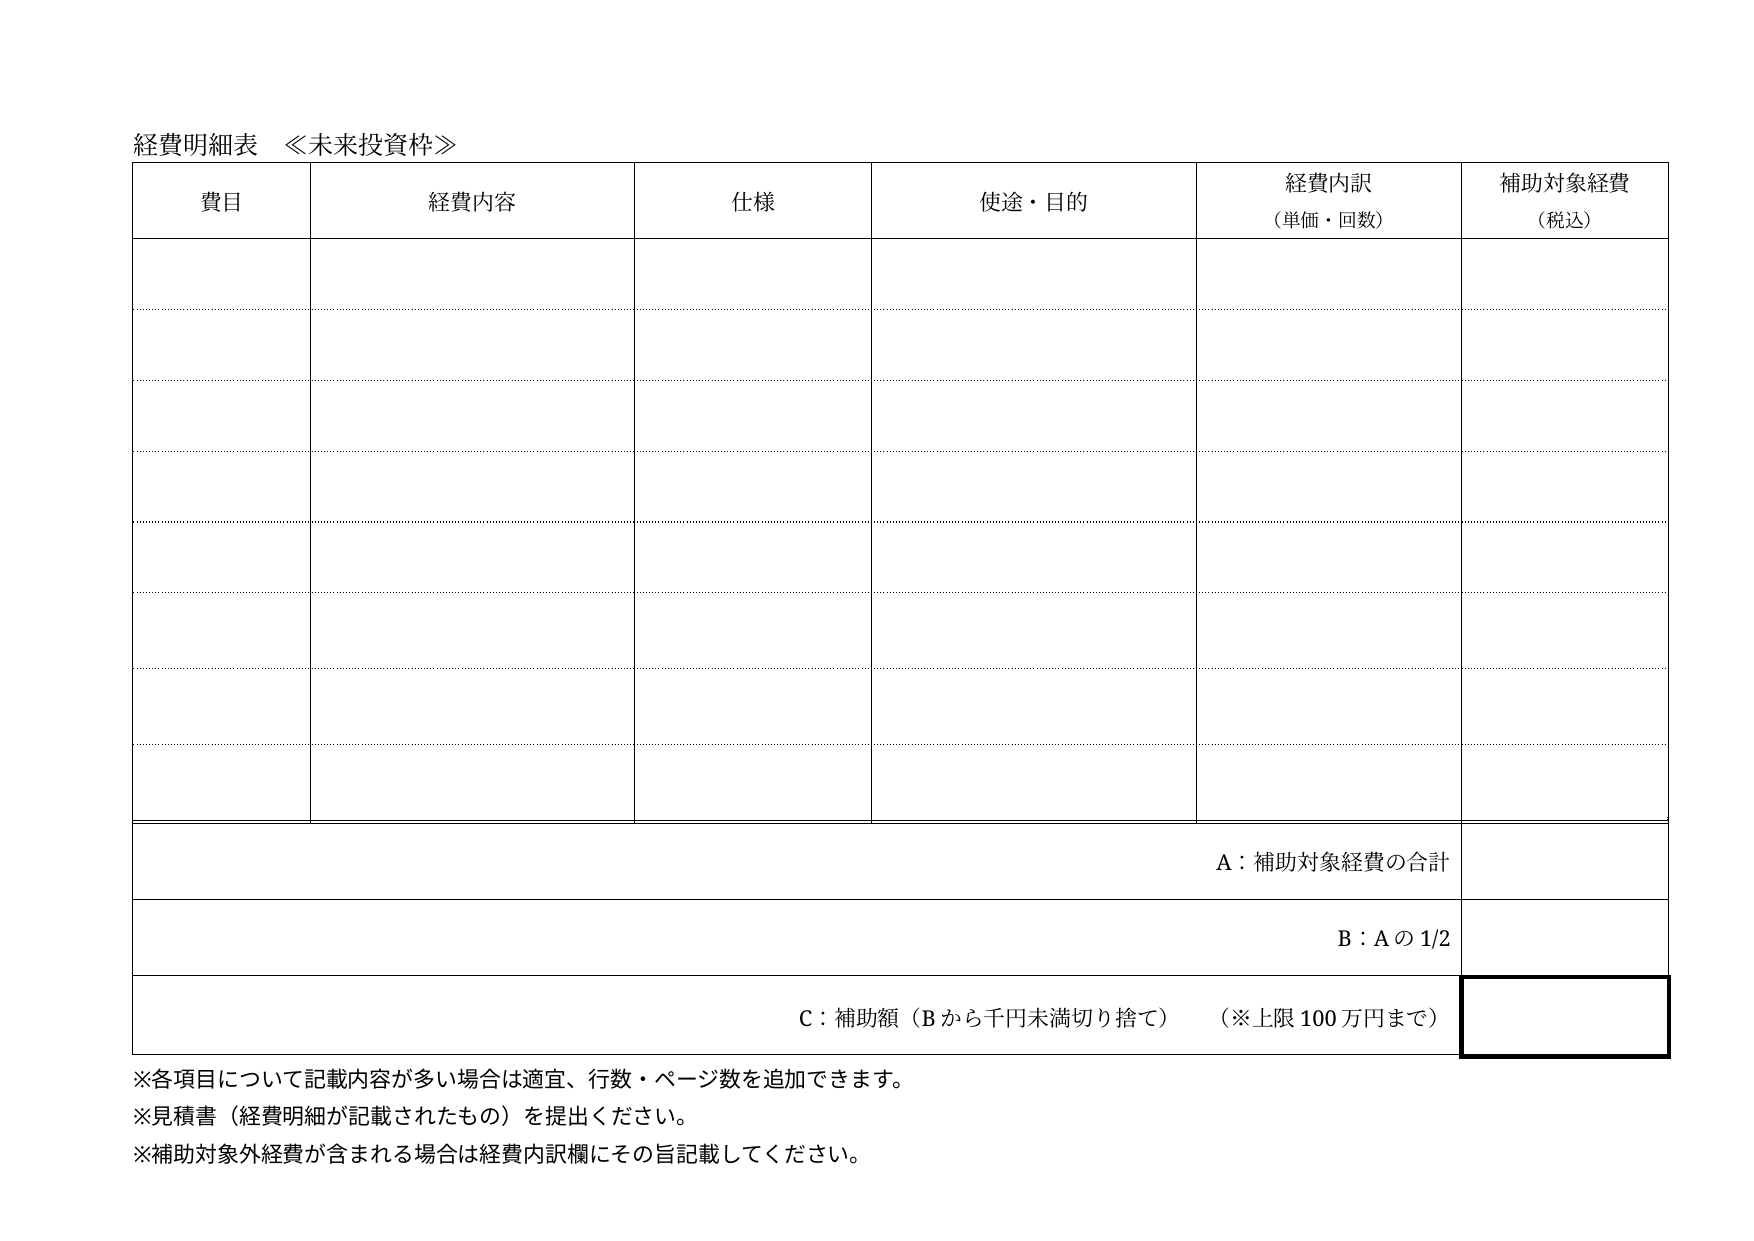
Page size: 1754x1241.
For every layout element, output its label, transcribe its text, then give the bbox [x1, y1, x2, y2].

table_cell [1462, 744, 1668, 820]
table_cell [1462, 824, 1668, 898]
table_cell [1197, 668, 1461, 744]
table_cell [872, 744, 1196, 820]
table_cell [1462, 239, 1668, 309]
table_cell [1197, 744, 1461, 820]
text 経費明細表 ≪未来投資枠≫ [133, 124, 1680, 162]
table_cell [635, 380, 871, 451]
table_cell [133, 380, 310, 451]
table_cell [133, 592, 310, 668]
table_cell [872, 521, 1196, 592]
table_cell [872, 239, 1196, 309]
table_cell [1197, 309, 1461, 380]
table_cell [1197, 380, 1461, 451]
table_header 費目 [133, 163, 310, 238]
table_cell [311, 239, 634, 309]
table_cell [635, 668, 871, 744]
table_cell [133, 451, 310, 521]
table_cell [872, 451, 1196, 521]
table_cell [133, 668, 310, 744]
table_cell [635, 451, 871, 521]
table_cell [1197, 239, 1461, 309]
text ※見積書（経費明細が記載されたもの）を提出ください。 [133, 1096, 1680, 1134]
table_cell [1462, 380, 1668, 451]
table_cell [872, 380, 1196, 451]
table_cell C：補助額（Bから千円未満切り捨て） （※上限100万円まで） [133, 976, 1459, 1054]
table_header 補助対象経費 （税込） [1462, 163, 1668, 238]
table_cell [1464, 979, 1667, 1054]
table_cell [1462, 451, 1668, 521]
table_cell [133, 744, 310, 820]
table_header 仕様 [635, 163, 871, 238]
table_cell [311, 451, 634, 521]
table_cell [1462, 900, 1668, 974]
table_cell [311, 380, 634, 451]
text ※各項目について記載内容が多い場合は適宜、行数・ページ数を追加できます。 [133, 1059, 1680, 1096]
table_cell [133, 309, 310, 380]
table_cell [635, 744, 871, 820]
table_cell [1197, 521, 1461, 592]
table_cell [311, 521, 634, 592]
table_cell [1462, 668, 1668, 744]
table_header 使途・目的 [872, 163, 1196, 238]
table_cell [1197, 451, 1461, 521]
table_cell [311, 309, 634, 380]
table_cell [133, 521, 310, 592]
table_cell [635, 592, 871, 668]
table_cell A：補助対象経費の合計 [133, 824, 1461, 898]
table_cell [635, 309, 871, 380]
table_cell [133, 239, 310, 309]
table_cell [872, 592, 1196, 668]
table_header 経費内容 [311, 163, 634, 238]
table_cell [1462, 592, 1668, 668]
table_cell [311, 592, 634, 668]
table_cell [1197, 592, 1461, 668]
text ※補助対象外経費が含まれる場合は経費内訳欄にその旨記載してください。 [133, 1134, 1680, 1171]
table_cell [1462, 521, 1668, 592]
table_cell [1462, 309, 1668, 380]
table_cell [311, 668, 634, 744]
table_cell [872, 309, 1196, 380]
table_cell [872, 668, 1196, 744]
table_cell [311, 744, 634, 820]
table_cell B：Aの1/2 [133, 900, 1461, 974]
table_cell [635, 239, 871, 309]
table_cell [635, 521, 871, 592]
table_header 経費内訳 （単価・回数） [1197, 163, 1461, 238]
